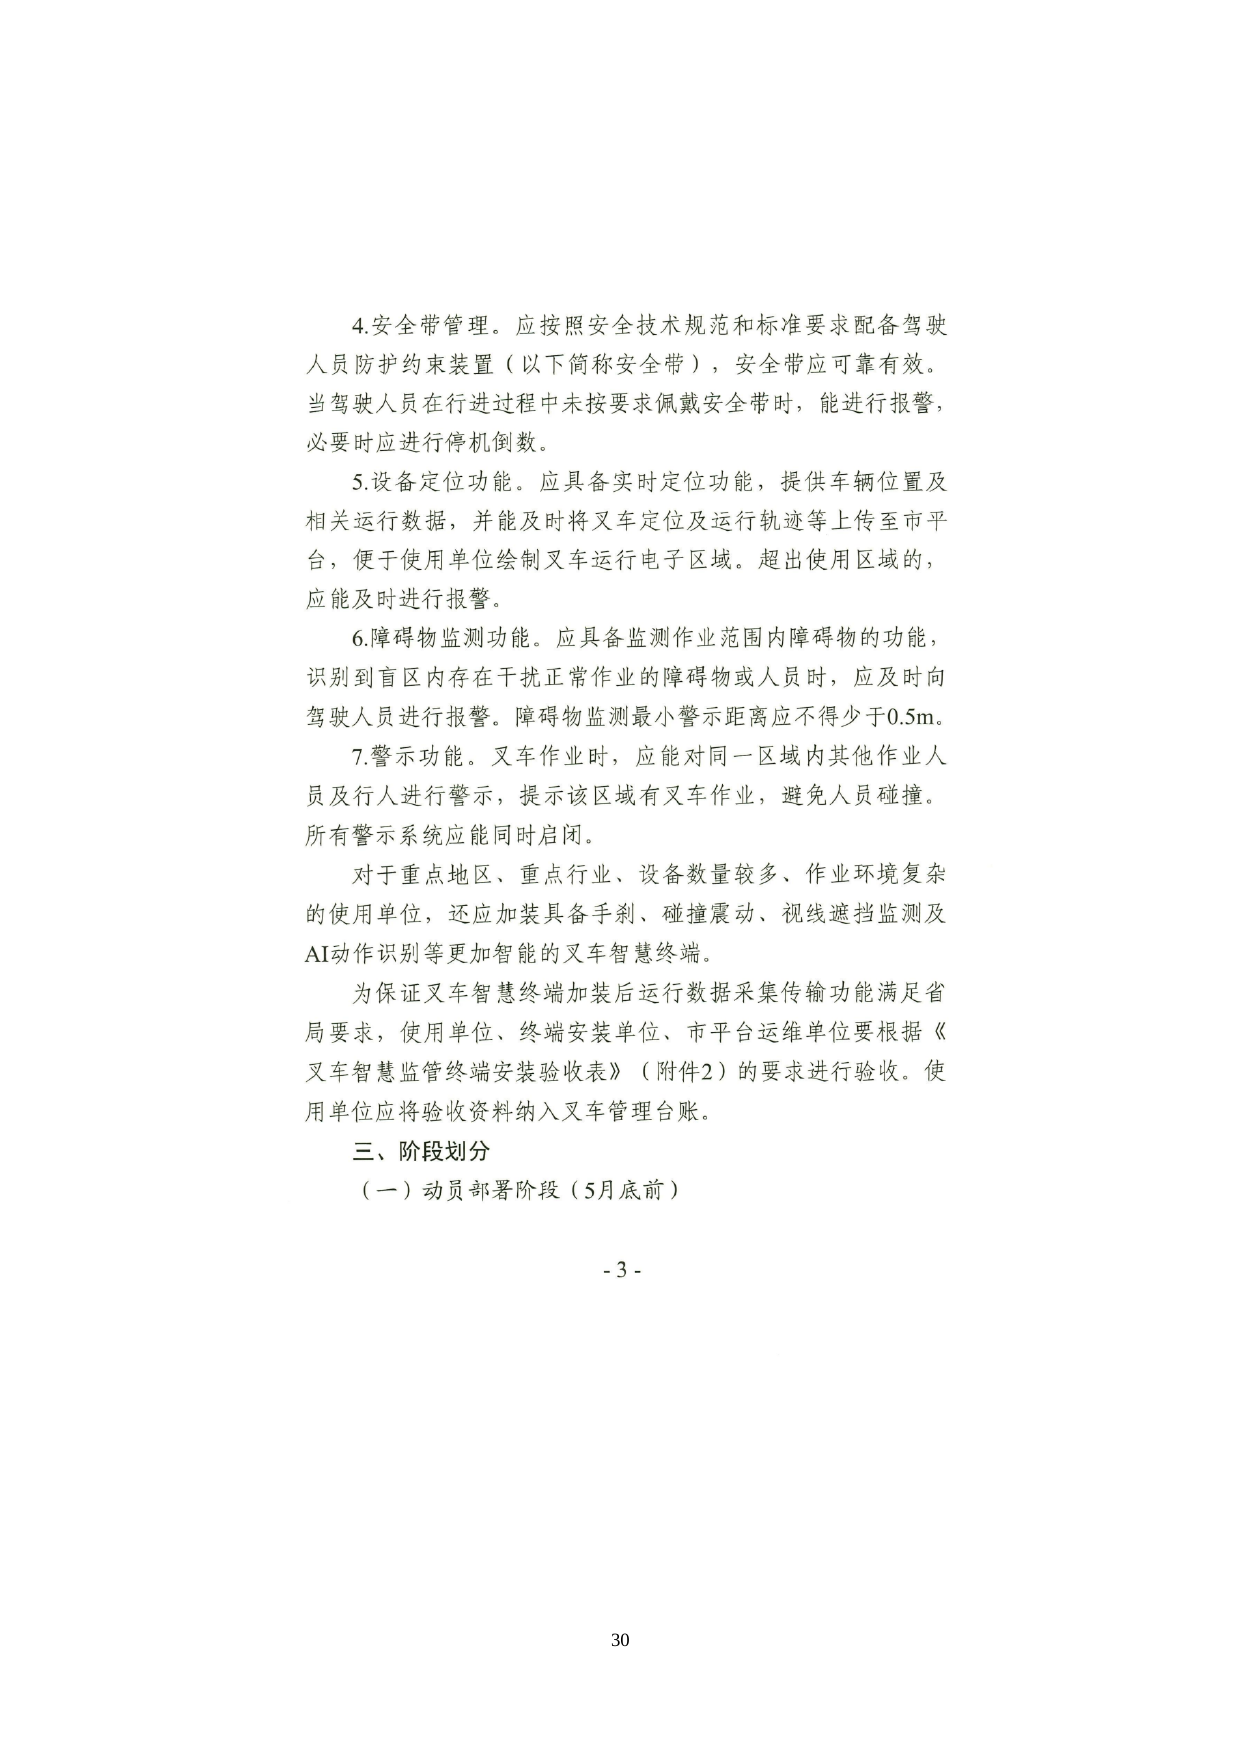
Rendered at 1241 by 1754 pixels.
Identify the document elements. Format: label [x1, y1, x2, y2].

picture [187, 162, 1053, 1389]
